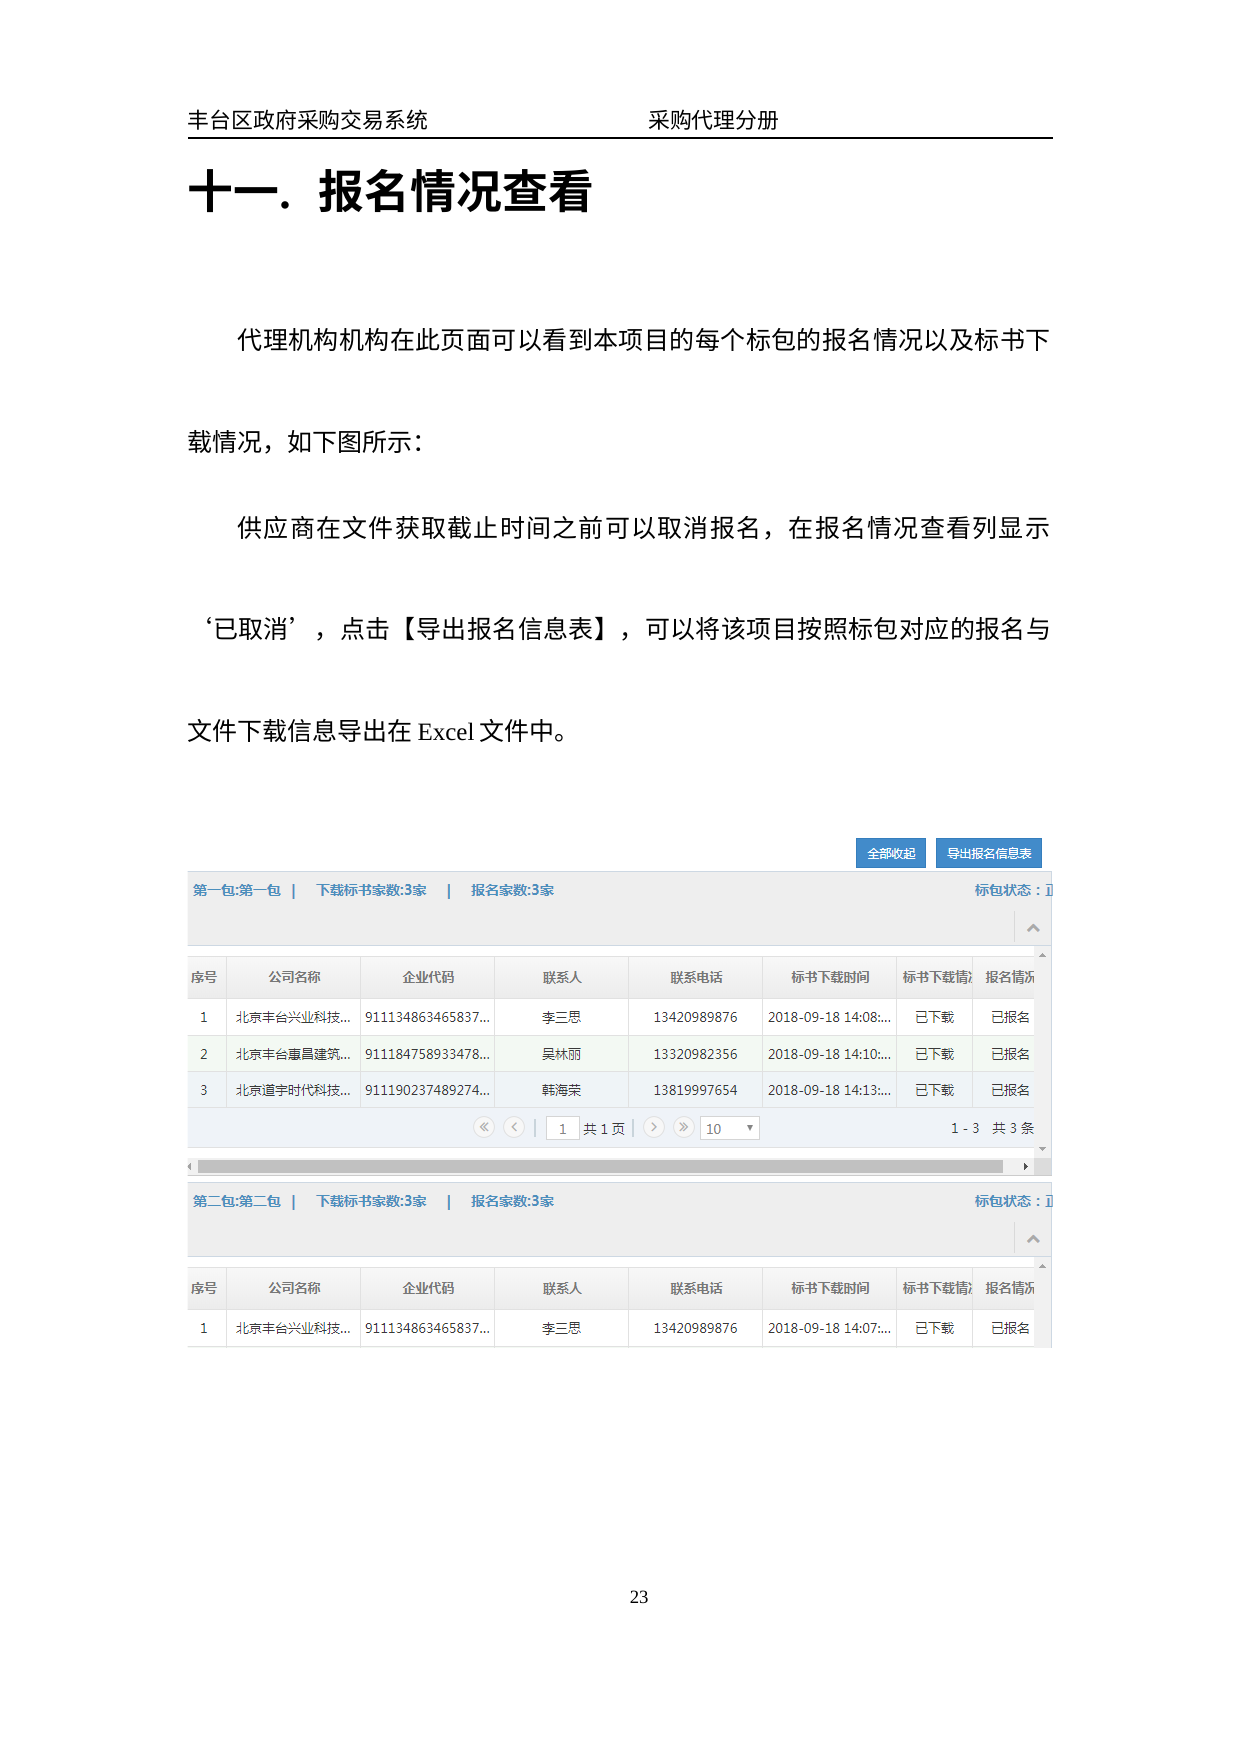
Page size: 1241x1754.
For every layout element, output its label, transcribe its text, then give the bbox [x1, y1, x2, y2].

text 供应商在文件获取截止时间之前可以取消报名，在报名情况查看列显示‘已取消’，点击【导出报名信息表】，可以将该项目按照标包对应的报名与文件下载信息导出在Excel文件中。 [187, 492, 1053, 764]
text 代理机构机构在此页面可以看到本项目的每个标包的报名情况以及标书下载情况，如下图所示： [187, 304, 1053, 474]
subtitle 报名情况查看 [187, 155, 1053, 223]
picture [187, 830, 1053, 1348]
